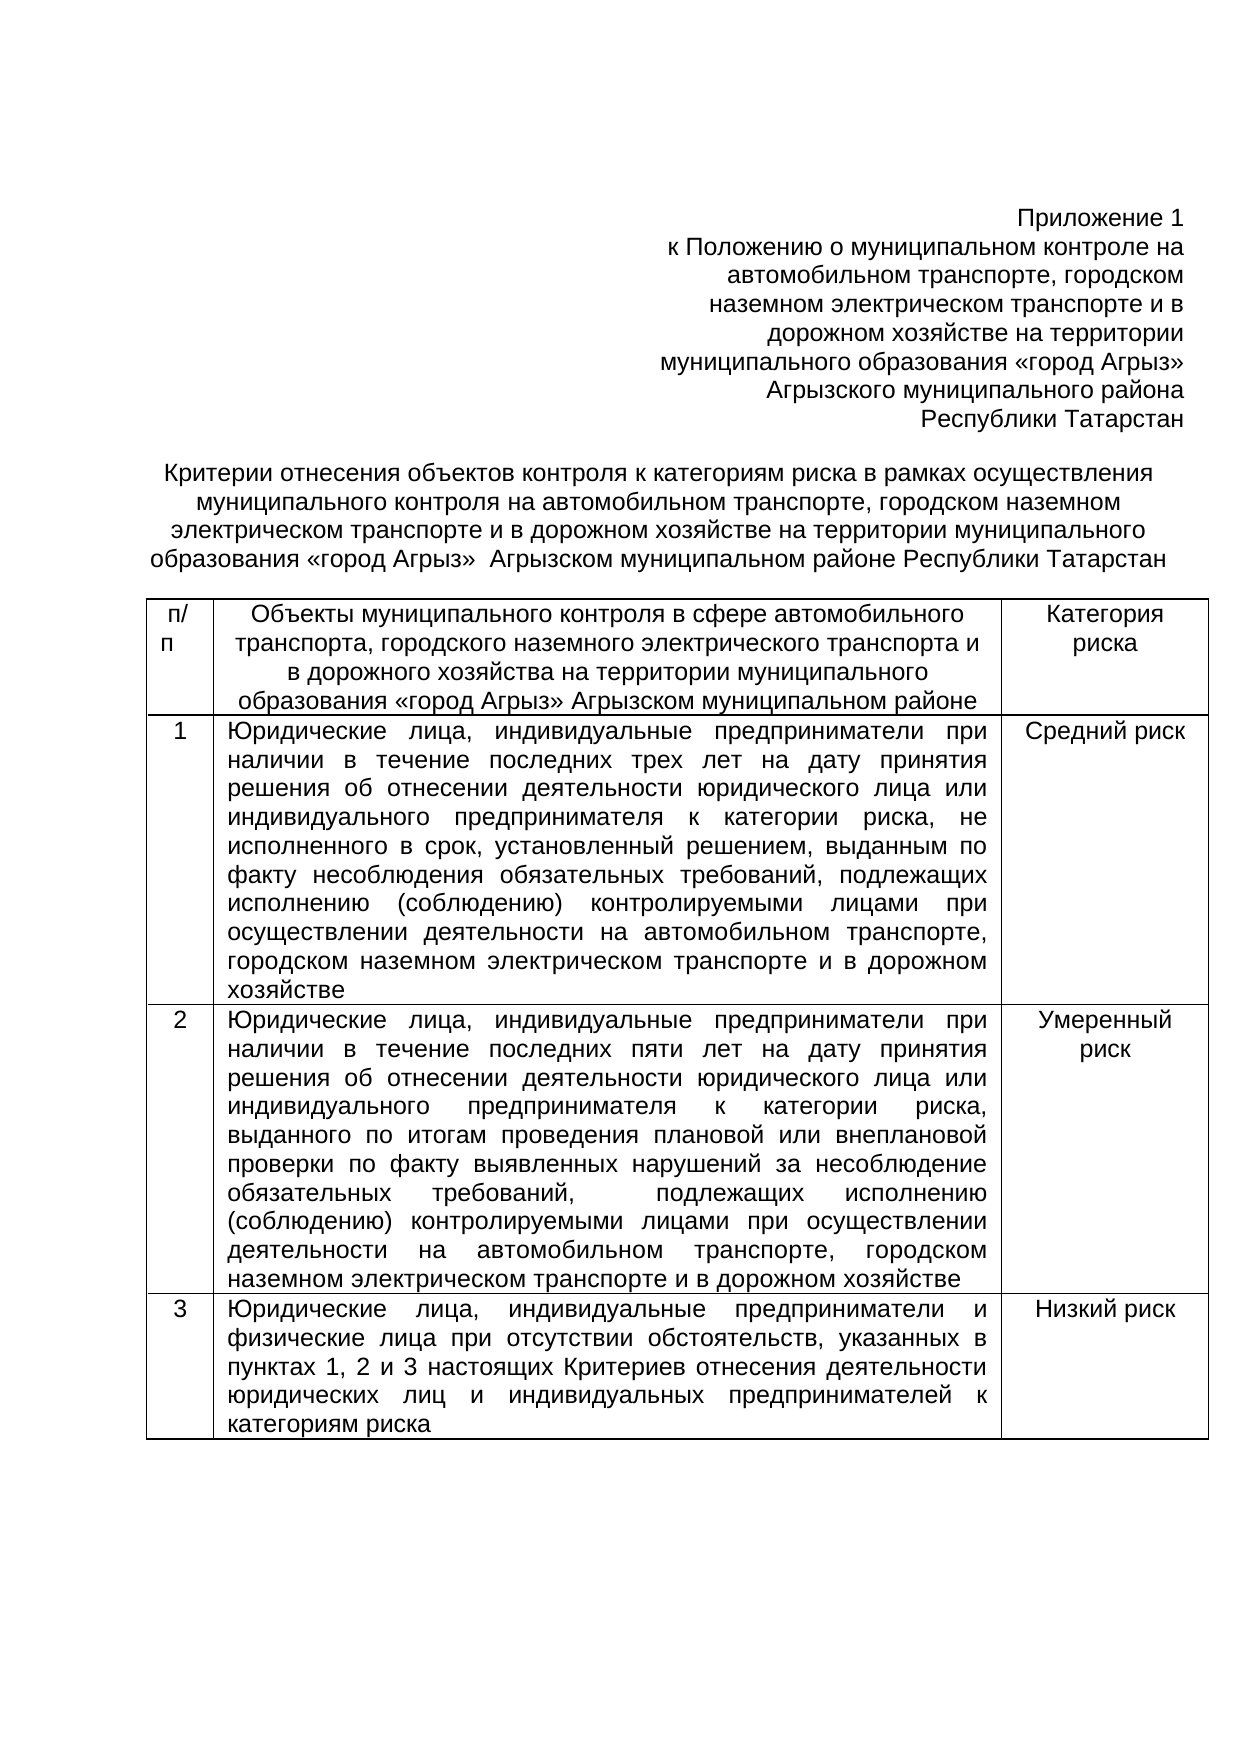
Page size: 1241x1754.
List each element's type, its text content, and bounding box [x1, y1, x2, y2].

text Республики Татарстан [605, 404, 1184, 433]
table_header п/п [147, 600, 213, 714]
table_cell Средний риск [1002, 716, 1208, 1003]
text Приложение 1 [605, 203, 1184, 232]
table_cell 1 [147, 715, 213, 1003]
text к Положению о муниципальном контроле на автомобильном транспорте, городском наземном электрическом транспорте и в дорожном хозяйстве на территории муниципального образования «город Агрыз» Агрызского муниципального района [605, 232, 1184, 404]
table_header Объекты муниципального контроля в сфере автомобильного транспорта, городского наземного электрического транспорта и в дорожного хозяйства на территории муниципального образования «город Агрыз» Агрызском муниципальном районе [214, 600, 1001, 714]
table_cell Умеренный риск [1002, 1005, 1208, 1292]
table_header Категория риска [1002, 600, 1208, 714]
table_cell 3 [147, 1294, 213, 1438]
text Критерии отнесения объектов контроля к категориям риска в рамках осуществления муниципального контроля на автомобильном транспорте, городском наземном электрическом транспорте и в дорожном хозяйстве на территории муниципального образования «город Агрыз» Агрызском муниципальном районе Республики Татарстан [133, 458, 1184, 573]
table_cell Низкий риск [1002, 1294, 1208, 1438]
table_cell 2 [147, 1005, 213, 1292]
table_cell Юридические лица, индивидуальные предприниматели при наличии в течение последних трех лет на дату принятия решения об отнесении деятельности юридического лица или индивидуального предпринимателя к категории риска, не исполненного в срок, установленный решением, выданным по факту несоблюдения обязательных требований, подлежащих исполнению (соблюдению) контролируемыми лицами при осуществлении деятельности на автомобильном транспорте, городском наземном электрическом транспорте и в дорожном хозяйстве [214, 716, 1001, 1003]
table_cell Юридические лица, индивидуальные предприниматели при наличии в течение последних пяти лет на дату принятия решения об отнесении деятельности юридического лица или индивидуального предпринимателя к категории риска, выданного по итогам проведения плановой или внеплановой проверки по факту выявленных нарушений за несоблюдение обязательных требований, подлежащих исполнению (соблюдению) контролируемыми лицами при осуществлении деятельности на автомобильном транспорте, городском наземном электрическом транспорте и в дорожном хозяйстве [214, 1005, 1001, 1292]
table_cell Юридические лица, индивидуальные предприниматели и физические лица при отсутствии обстоятельств, указанных в пунктах 1, 2 и 3 настоящих Критериев отнесения деятельности юридических лиц и индивидуальных предпринимателей к категориям риска [214, 1294, 1001, 1438]
